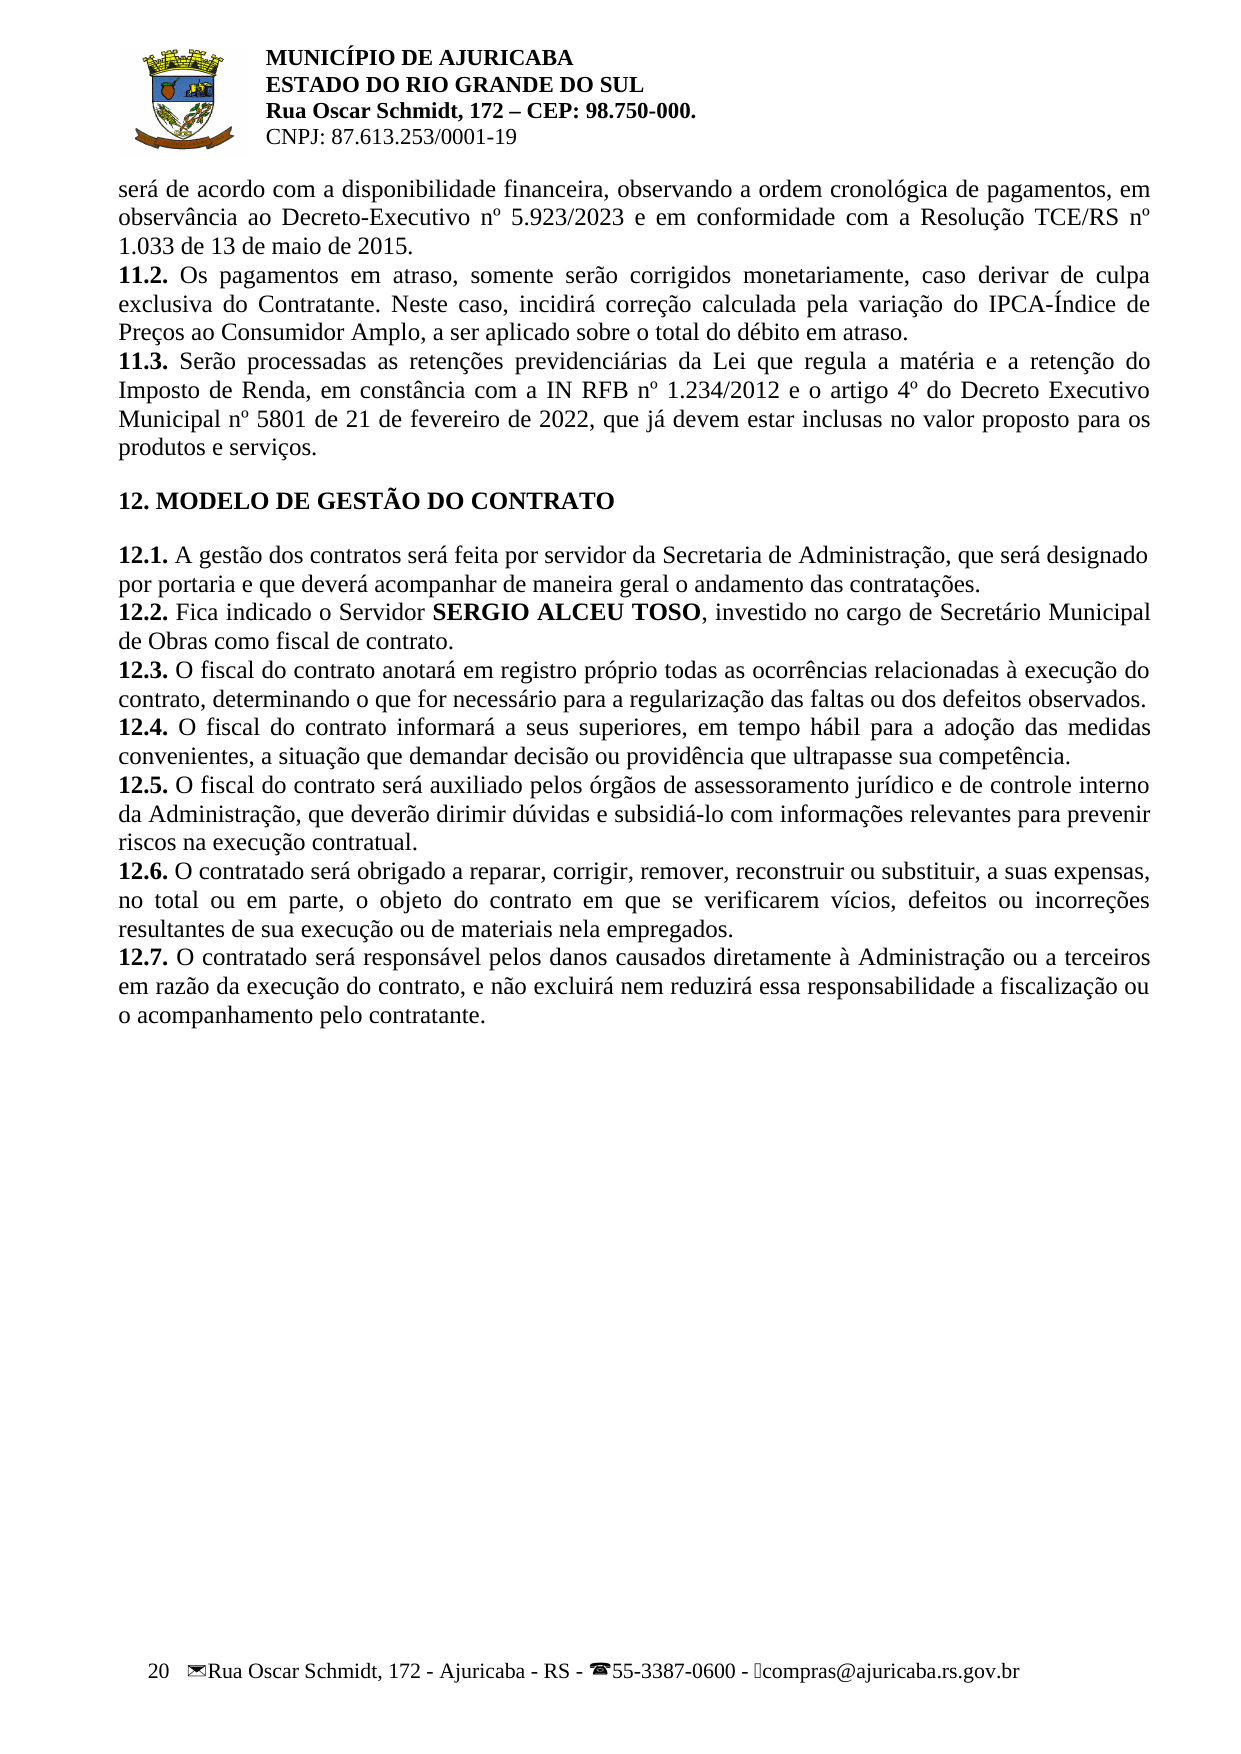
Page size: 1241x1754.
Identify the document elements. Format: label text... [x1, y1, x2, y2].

text 12.3. O fiscal do contrato anotará em registro próprio todas as ocorrências relacionadas à execução do contrato, determinando o que for necessário para a regularização das faltas ou dos defeitos observados. [118, 655, 1152, 712]
text 12.4. O fiscal do contrato informará a seus superiores, em tempo hábil para a adoção das medidas convenientes, a situação que demandar decisão ou providência que ultrapasse sua competência. [118, 712, 1152, 770]
picture [118, 44, 250, 156]
text 12.5. O fiscal do contrato será auxiliado pelos órgãos de assessoramento jurídico e de controle interno da Administração, que deverão dirimir dúvidas e subsidiá-lo com informações relevantes para prevenir riscos na execução contratual. [118, 770, 1152, 856]
text 11.2. Os pagamentos em atraso, somente serão corrigidos monetariamente, caso derivar de culpa exclusiva do Contratante. Neste caso, incidirá correção calculada pela variação do IPCA-Índice de Preços ao Consumidor Amplo, a ser aplicado sobre o total do débito em atraso. [118, 260, 1152, 346]
text 12.7. O contratado será responsável pelos danos causados diretamente à Administração ou a terceiros em razão da execução do contrato, e não excluirá nem reduzirá essa responsabilidade a fiscalização ou o acompanhamento pelo contratante. [118, 942, 1152, 1029]
text 12.6. O contratado será obrigado a reparar, corrigir, remover, reconstruir ou substituir, a suas expensas, no total ou em parte, o objeto do contrato em que se verificarem vícios, defeitos ou incorreções resultantes de sua execução ou de materiais nela empregados. [118, 856, 1152, 942]
text 11.3. Serão processadas as retenções previdenciárias da Lei que regula a matéria e a retenção do Imposto de Renda, em constância com a IN RFB nº 1.234/2012 e o artigo 4º do Decreto Executivo Municipal nº 5801 de 21 de fevereiro de 2022, que já devem estar inclusas no valor proposto para os produtos e serviços. [118, 346, 1152, 461]
text 12.2. Fica indicado o Servidor SERGIO ALCEU TOSO, investido no cargo de Secretário Municipal de Obras como fiscal de contrato. [118, 597, 1152, 655]
text 12. MODELO DE GESTÃO DO CONTRATO [118, 486, 1152, 515]
text 12.1. A gestão dos contratos será feita por servidor da Secretaria de Administração, que será designado por portaria e que deverá acompanhar de maneira geral o andamento das contratações. [118, 540, 1152, 597]
